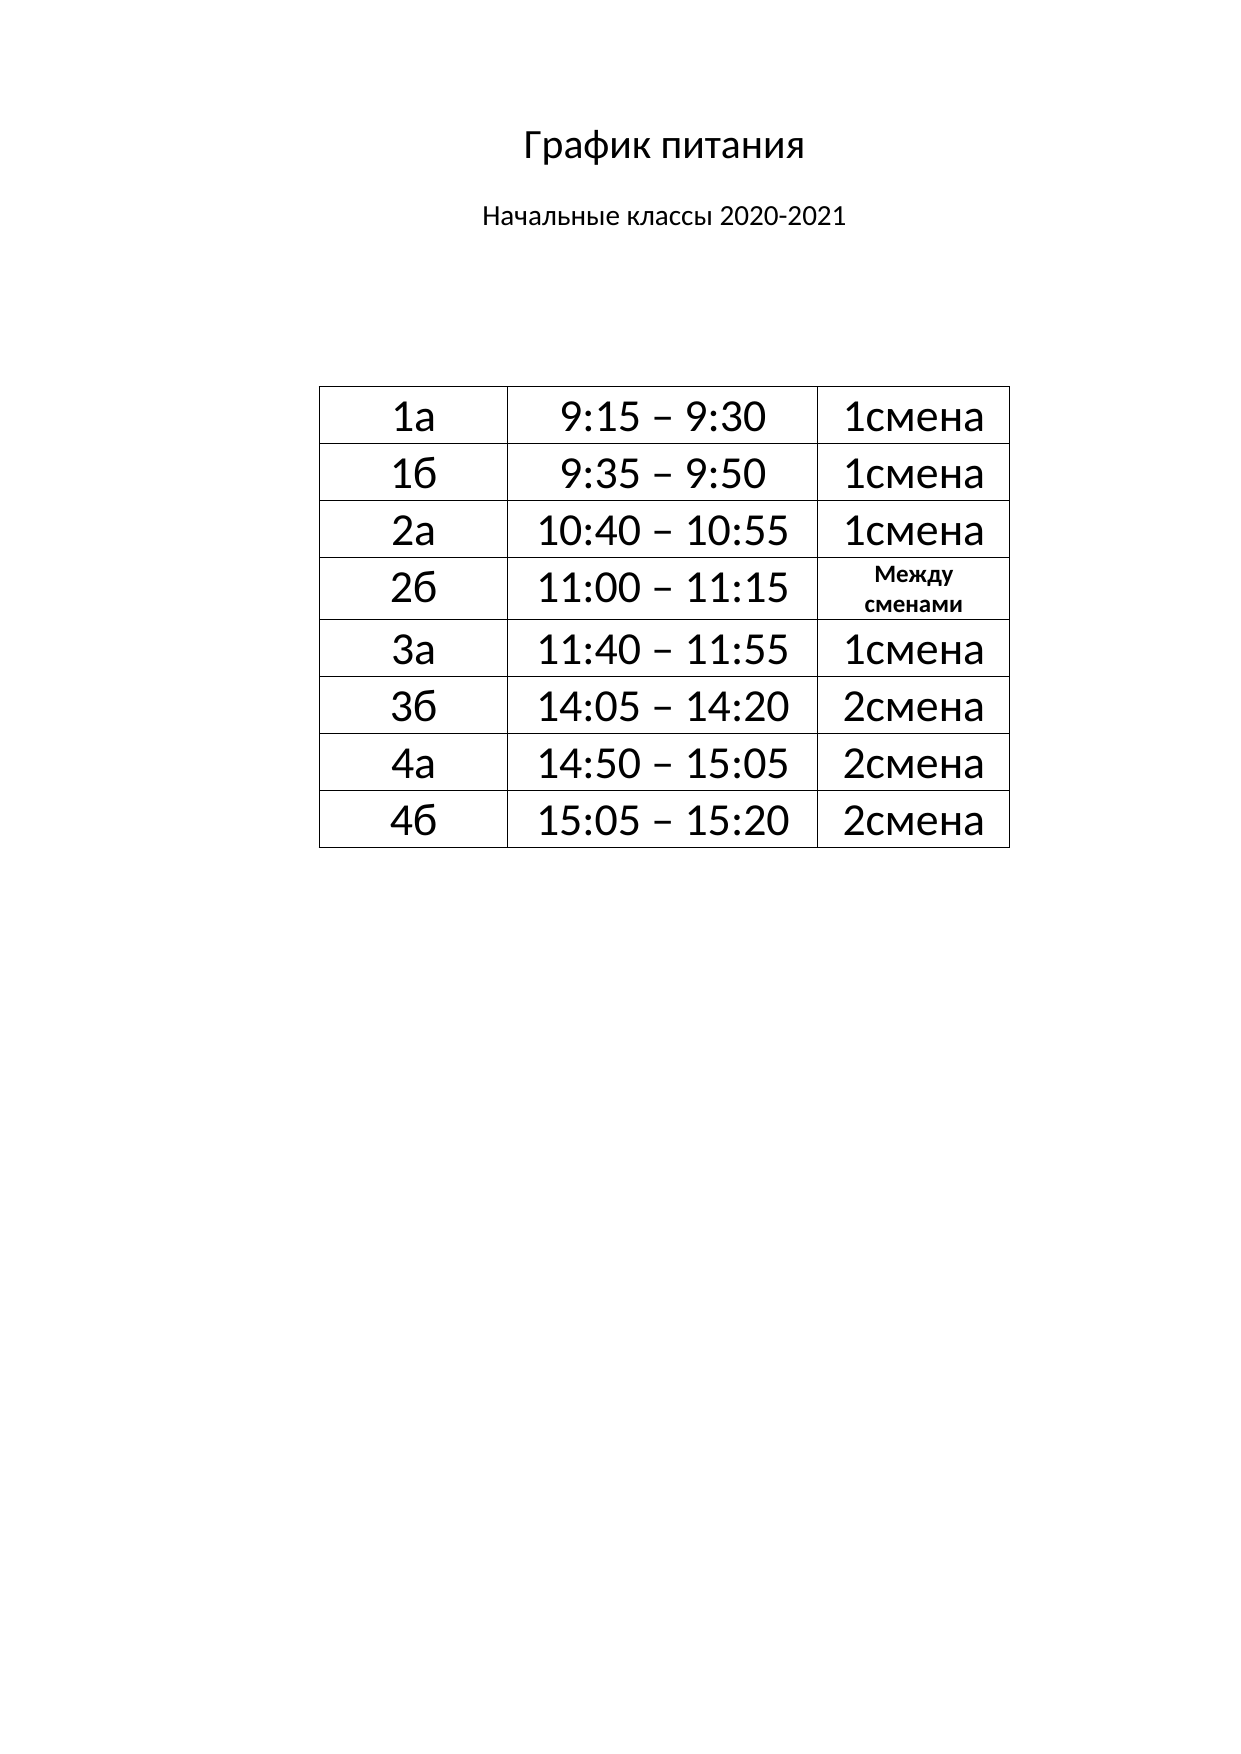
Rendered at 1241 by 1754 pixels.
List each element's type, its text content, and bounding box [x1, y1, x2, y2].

table_cell 9:35 – 9:50 [508, 444, 817, 500]
table_cell 11:40 – 11:55 [508, 620, 817, 676]
table_cell 10:40 – 10:55 [508, 501, 817, 557]
table_cell 2б [320, 558, 507, 619]
table_cell 2смена [818, 734, 1009, 790]
table_cell 1смена [818, 501, 1009, 557]
table_header 1а [320, 387, 507, 443]
text Начальные классы 2020-2021 [177, 197, 1152, 233]
table_cell 1смена [818, 444, 1009, 500]
table_cell 14:05 – 14:20 [508, 677, 817, 733]
table_cell 3а [320, 620, 507, 676]
table_cell 3б [320, 677, 507, 733]
table_cell 15:05 – 15:20 [508, 791, 817, 847]
table_cell 2смена [818, 677, 1009, 733]
table_cell 4а [320, 734, 507, 790]
text График питания [177, 118, 1152, 169]
table_cell 1смена [818, 620, 1009, 676]
table_cell 14:50 – 15:05 [508, 734, 817, 790]
table_header 9:15 – 9:30 [508, 387, 817, 443]
table_cell Между сменами [818, 558, 1009, 619]
table_cell 11:00 – 11:15 [508, 558, 817, 619]
table_cell 2смена [818, 791, 1009, 847]
table_cell 4б [320, 791, 507, 847]
table_header 1смена [818, 387, 1009, 443]
table_cell 2а [320, 501, 507, 557]
table_cell 1б [320, 444, 507, 500]
